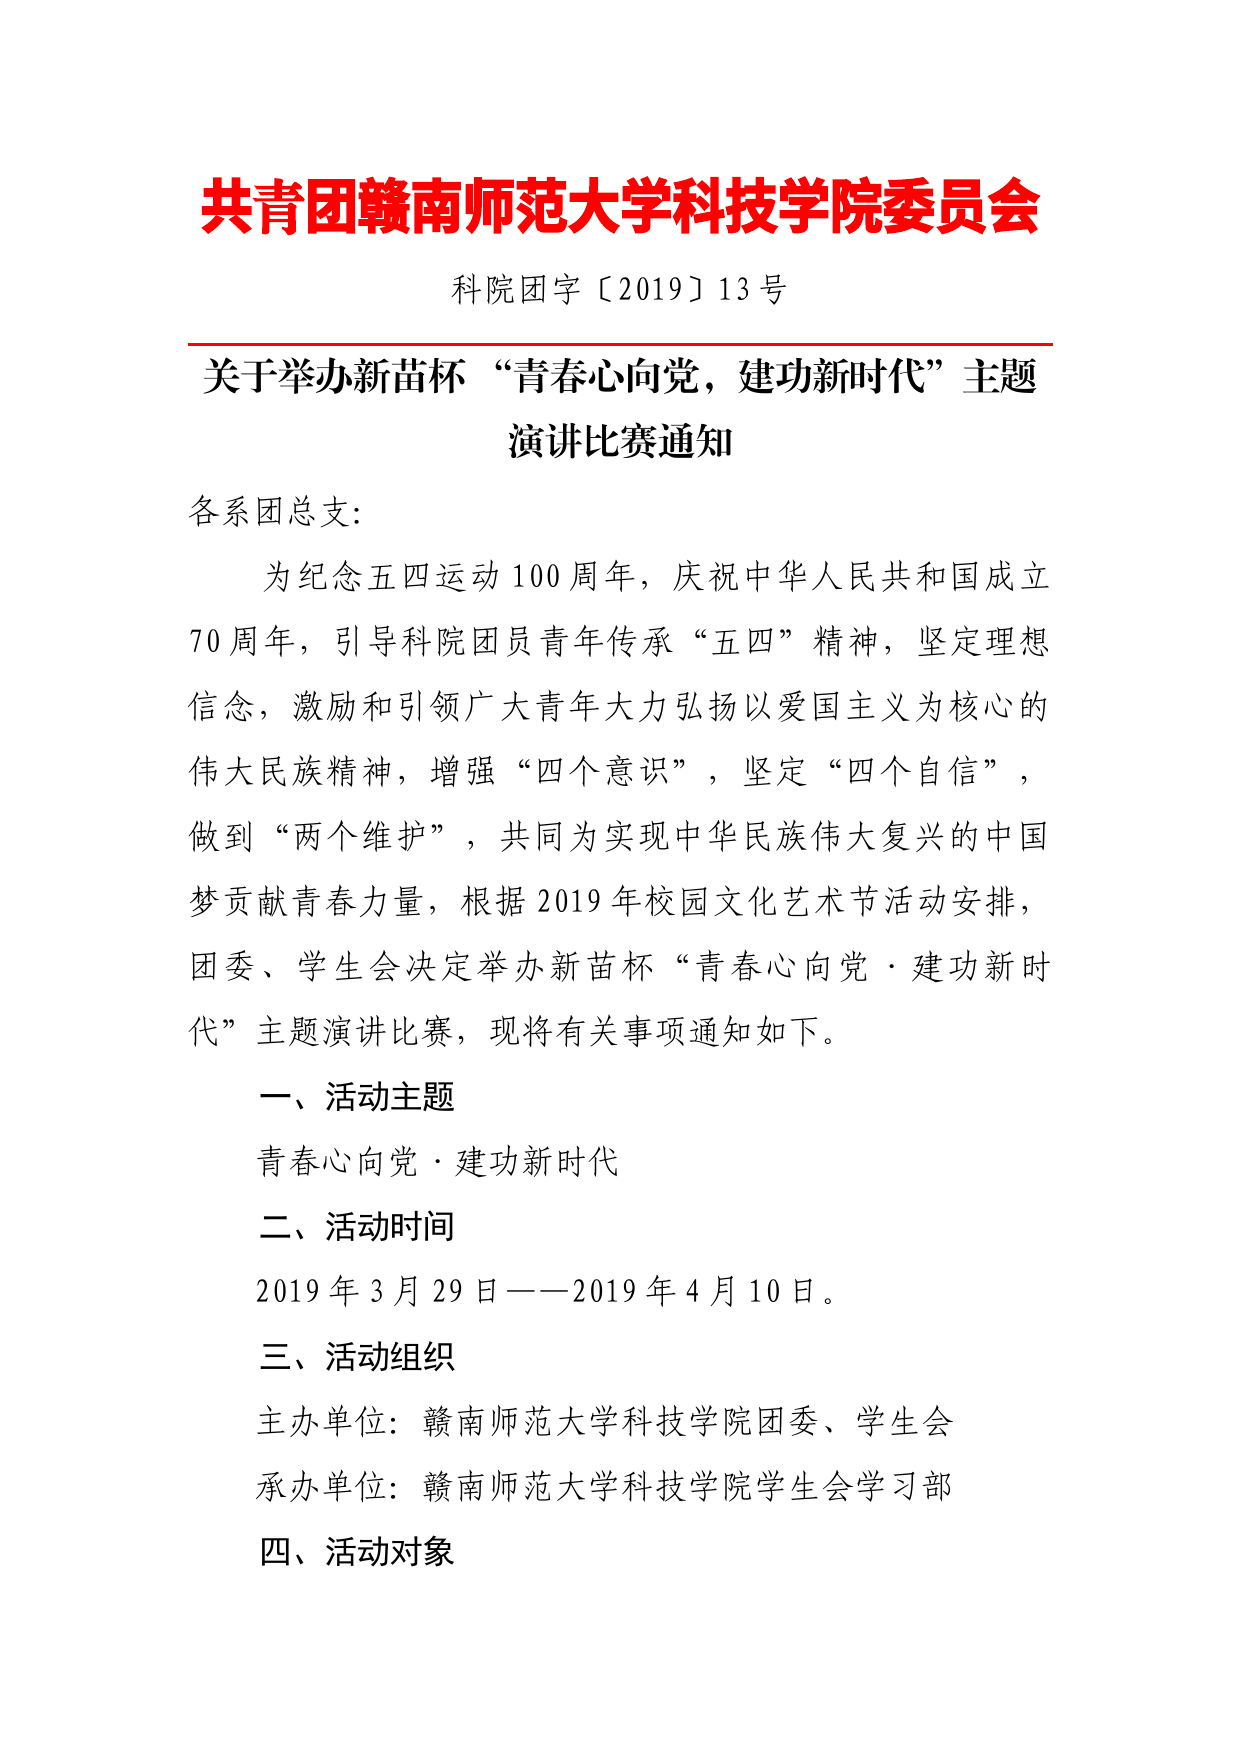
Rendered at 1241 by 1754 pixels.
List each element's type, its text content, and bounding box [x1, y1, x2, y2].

text 演讲比赛通知 [187, 411, 1053, 476]
list 青春心向党·建功新时代 [187, 1126, 1053, 1191]
text 各系团总支： [187, 476, 1053, 541]
list 主办单位：赣南师范大学科技学院团委、学生会 [187, 1386, 1053, 1451]
text 科院团字〔2019〕13号 [187, 259, 1053, 346]
list 承办单位：赣南师范大学科技学院学生会学习部 [187, 1451, 1053, 1516]
text 二、活动时间 [187, 1191, 1053, 1256]
text 关于举办新苗杯 “青春心向党，建功新时代”主题 [187, 346, 1053, 411]
text 共青团赣南师范大学科技学院委员会 [187, 162, 1053, 259]
text 三、活动组织 [187, 1321, 1053, 1386]
text 一、活动主题 [187, 1061, 1053, 1126]
text 四、活动对象 [187, 1516, 1053, 1581]
text 为纪念五四运动100周年，庆祝中华人民共和国成立70周年，引导科院团员青年传承“五四”精神，坚定理想信念，激励和引领广大青年大力弘扬以爱国主义为核心的伟大民族精神，增强“四个意识”，坚定“四个自信”，做到“两个维护”，共同为实现中华民族伟大复兴的中国梦贡献青春力量，根据2019年校园文化艺术节活动安排，团委、学生会决定举办新苗杯“青春心向党·建功新时代”主题演讲比赛，现将有关事项通知如下。 [187, 541, 1053, 1061]
list 2019年3月29日——2019年4月10日。 [187, 1256, 1053, 1321]
